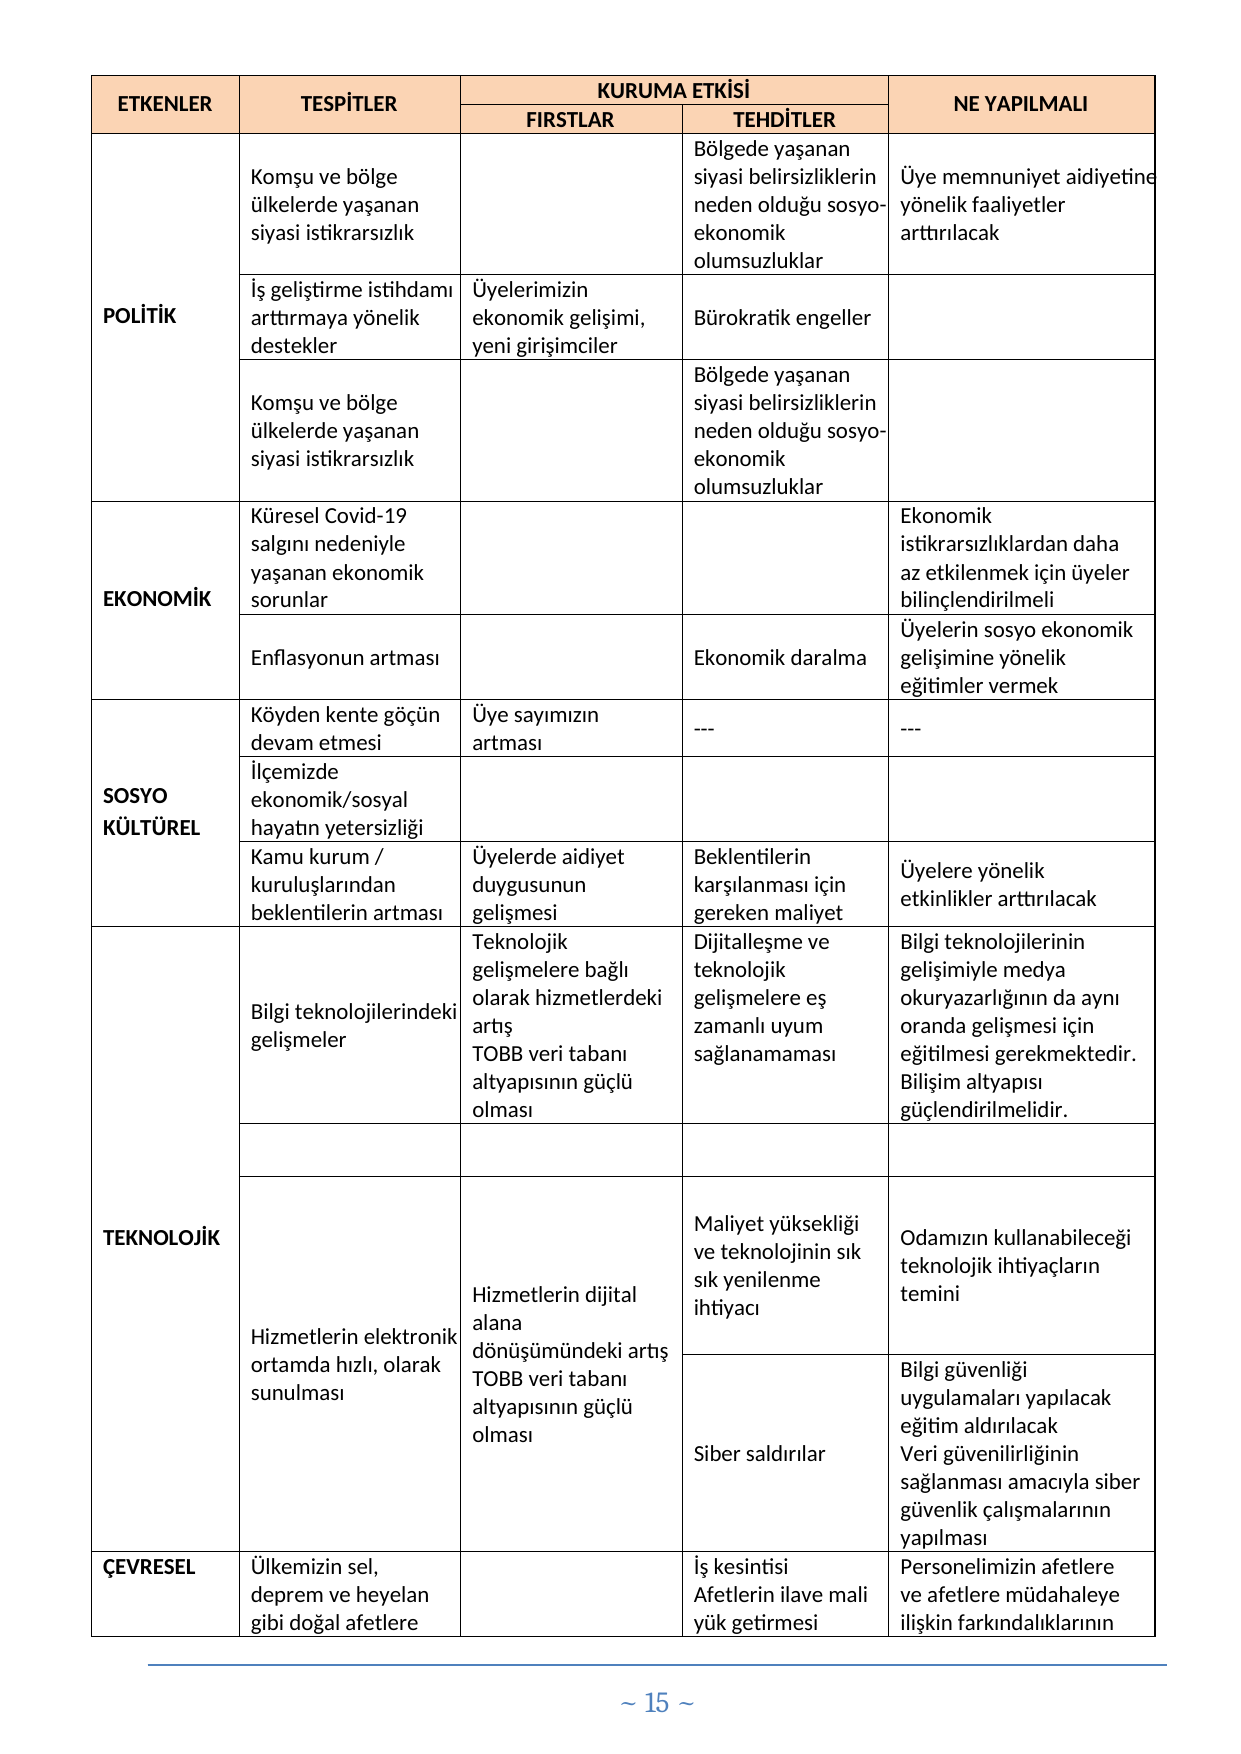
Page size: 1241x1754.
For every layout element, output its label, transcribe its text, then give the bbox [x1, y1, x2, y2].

table_cell [461, 757, 682, 841]
table_cell Komşu ve bölge ülkelerde yaşanan siyasi istikrarsızlık [240, 134, 460, 274]
table_cell [889, 757, 1154, 841]
table_header TESPİTLER [240, 76, 460, 133]
table_cell Üyelere yönelik etkinlikler arttırılacak [889, 842, 1154, 926]
table_cell Üyelerde aidiyet duygusunun gelişmesi [461, 842, 682, 926]
table_cell Siber saldırılar [683, 1355, 888, 1551]
table_cell [889, 1124, 1154, 1176]
table_cell Kamu kurum / kuruluşlarından beklentilerin artması [240, 842, 460, 926]
table_cell Köyden kente göçün devam etmesi [240, 700, 460, 756]
table_cell [683, 1124, 888, 1176]
table_cell Üyelerimizin ekonomik gelişimi, yeni girişimciler [461, 275, 682, 359]
table_cell EKONOMİK [92, 502, 239, 699]
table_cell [240, 1552, 460, 1636]
table_cell [889, 360, 1154, 501]
table_cell Komşu ve bölge ülkelerde yaşanan siyasi istikrarsızlık [240, 360, 460, 501]
table_cell [889, 275, 1154, 359]
table_cell Bilgi teknolojilerinin gelişimiyle medya okuryazarlığının da aynı oranda gelişmesi için eğitilmesi gerekmektedir. Bilişim altyapısı güçlendirilmelidir. [889, 927, 1154, 1123]
table_cell Odamızın kullanabileceği teknolojik ihtiyaçların temini [889, 1177, 1154, 1354]
table_cell [461, 360, 682, 501]
table_cell [683, 757, 888, 841]
table_cell Bilgi teknolojilerindeki gelişmeler [240, 927, 460, 1123]
table_cell Bürokratik engeller [683, 275, 888, 359]
table_header NE YAPILMALI [889, 76, 1154, 133]
table_cell SOSYO KÜLTÜREL [92, 700, 239, 926]
table_cell POLİTİK [92, 134, 239, 501]
table_cell [683, 502, 888, 614]
table_cell İlçemizde ekonomik/sosyal hayatın yetersizliği [240, 757, 460, 841]
table_cell Ekonomik istikrarsızlıklardan daha az etkilenmek için üyeler bilinçlendirilmeli [889, 502, 1154, 614]
table_cell [461, 615, 682, 699]
table_cell [240, 1124, 460, 1176]
table_cell [461, 134, 682, 274]
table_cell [683, 1552, 888, 1636]
table_cell [461, 1124, 682, 1176]
table_cell Maliyet yüksekliği ve teknolojinin sık sık yenilenme ihtiyacı [683, 1177, 888, 1354]
table_cell FIRSTLAR [461, 105, 682, 133]
table_cell [461, 1552, 682, 1636]
table_header KURUMA ETKİSİ [461, 76, 888, 104]
table_cell ÇEVRESEL [92, 1552, 239, 1636]
table_cell Dijitalleşme ve teknolojik gelişmelere eş zamanlı uyum sağlanamaması [683, 927, 888, 1123]
table_cell Bölgede yaşanan siyasi belirsizliklerin neden olduğu sosyo-ekonomik olumsuzluklar [683, 134, 888, 274]
table_cell Küresel Covid-19 salgını nedeniyle yaşanan ekonomik sorunlar [240, 502, 460, 614]
table_cell Beklentilerin karşılanması için gereken maliyet [683, 842, 888, 926]
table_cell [889, 1552, 1154, 1636]
table_cell TEKNOLOJİK [92, 927, 239, 1551]
table_cell Hizmetlerin dijital alana dönüşümündeki artış TOBB veri tabanı altyapısının güçlü olması [461, 1177, 682, 1551]
table_header ETKENLER [92, 76, 239, 133]
table_cell --- [889, 700, 1154, 756]
table_cell Hizmetlerin elektronik ortamda hızlı, olarak sunulması [240, 1177, 460, 1551]
table_cell Üyelerin sosyo ekonomik gelişimine yönelik eğitimler vermek [889, 615, 1154, 699]
table_cell Teknolojik gelişmelere bağlı olarak hizmetlerdeki artış TOBB veri tabanı altyapısının güçlü olması [461, 927, 682, 1123]
table_cell [461, 502, 682, 614]
table_cell İş geliştirme istihdamı arttırmaya yönelik destekler [240, 275, 460, 359]
table_cell TEHDİTLER [683, 105, 888, 133]
table_cell Bilgi güvenliği uygulamaları yapılacak eğitim aldırılacak Veri güvenilirliğinin sağlanması amacıyla siber güvenlik çalışmalarının yapılması [889, 1355, 1154, 1551]
table_cell Bölgede yaşanan siyasi belirsizliklerin neden olduğu sosyo-ekonomik olumsuzluklar [683, 360, 888, 501]
table_cell Üye sayımızın artması [461, 700, 682, 756]
table_cell Üye memnuniyet aidiyetine yönelik faaliyetler arttırılacak [889, 134, 1154, 274]
table_cell Enflasyonun artması [240, 615, 460, 699]
table_cell --- [683, 700, 888, 756]
table_cell Ekonomik daralma [683, 615, 888, 699]
